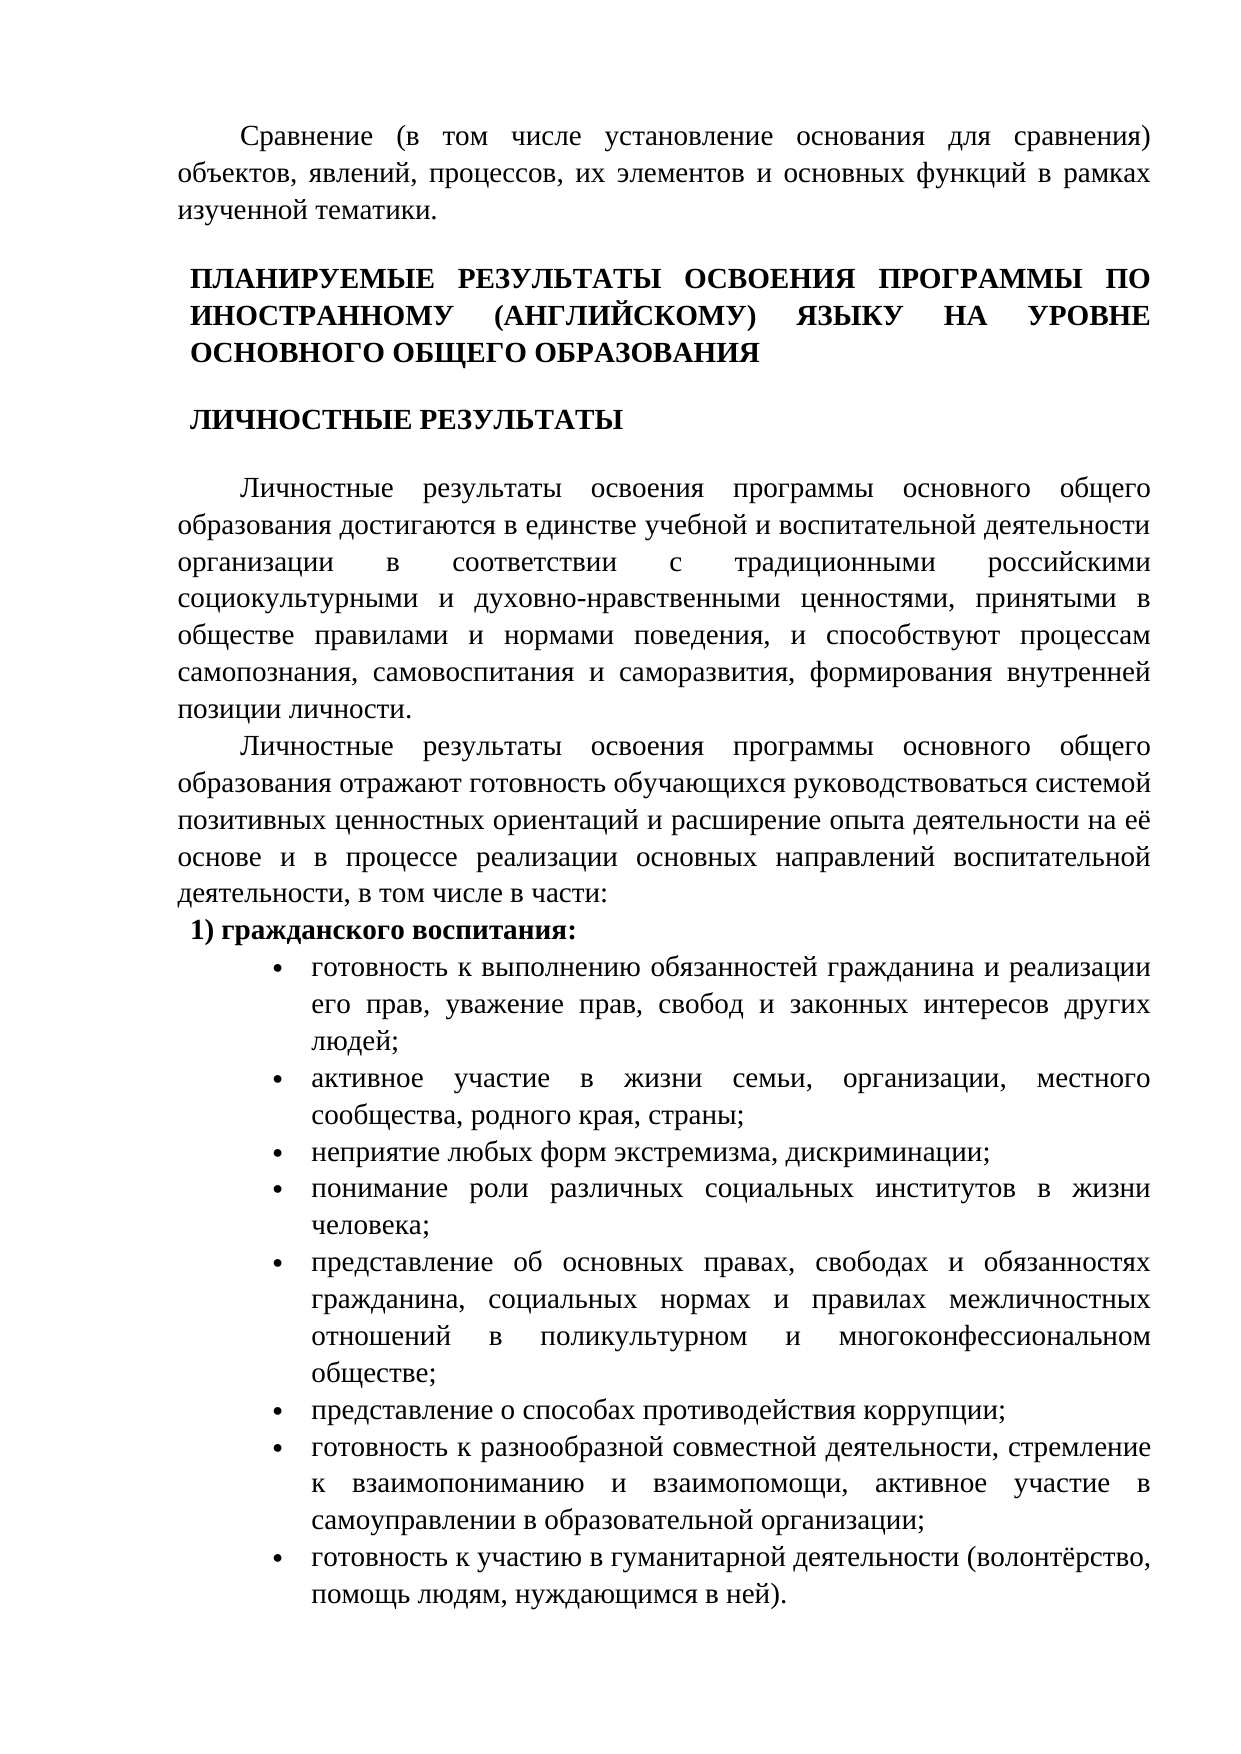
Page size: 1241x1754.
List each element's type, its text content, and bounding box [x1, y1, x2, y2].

list неприятие любых форм экстремизма, дискриминации; [274, 1134, 1152, 1167]
text ЛИЧНОСТНЫЕ РЕЗУЛЬТАТЫ [190, 402, 1152, 436]
list готовность к выполнению обязанностей гражданина и реализации его прав, уважение прав, свобод и законных интересов других людей; [274, 949, 1152, 1057]
text Сравнение (в том числе установление основания для сравнения) объектов, явлений, процессов, их элементов и основных функций в рамках изученной тематики. [177, 118, 1152, 225]
list готовность к разнообразной совместной деятельности, стремление к взаимопониманию и взаимопомощи, активное участие в самоуправлении в образовательной организации; [274, 1429, 1152, 1536]
list представление об основных правах, свободах и обязанностях гражданина, социальных нормах и правилах межличностных отношений в поликультурном и многоконфессиональном обществе; [274, 1244, 1152, 1388]
list представление о способах противодействия коррупции; [274, 1392, 1152, 1425]
text ПЛАНИРУЕМЫЕ РЕЗУЛЬТАТЫ ОСВОЕНИЯ ПРОГРАММЫ ПО ИНОСТРАННОМУ (АНГЛИЙСКОМУ) ЯЗЫКУ НА УРОВНЕ ОСНОВНОГО ОБЩЕГО ОБРАЗОВАНИЯ [190, 261, 1152, 368]
text 1) гражданского воспитания: [190, 912, 1152, 946]
list готовность к участию в гуманитарной деятельности (волонтёрство, помощь людям, нуждающимся в ней). [274, 1539, 1152, 1610]
list понимание роли различных социальных институтов в жизни человека; [274, 1171, 1152, 1241]
text Личностные результаты освоения программы основного общего образования отражают готовность обучающихся руководствоваться системой позитивных ценностных ориентаций и расширение опыта деятельности на её основе и в процессе реализации основных направлений воспитательной деятельности, в том числе в части: [177, 728, 1152, 909]
list активное участие в жизни семьи, организации, местного сообщества, родного края, страны; [274, 1060, 1152, 1130]
text Личностные результаты освоения программы основного общего образования достигаются в единстве учебной и воспитательной деятельности организации в соответствии с традиционными российскими социокультурными и духовно-нравственными ценностями, принятыми в обществе правилами и нормами поведения, и способствуют процессам самопознания, самовоспитания и саморазвития, формирования внутренней позиции личности. [177, 470, 1152, 725]
